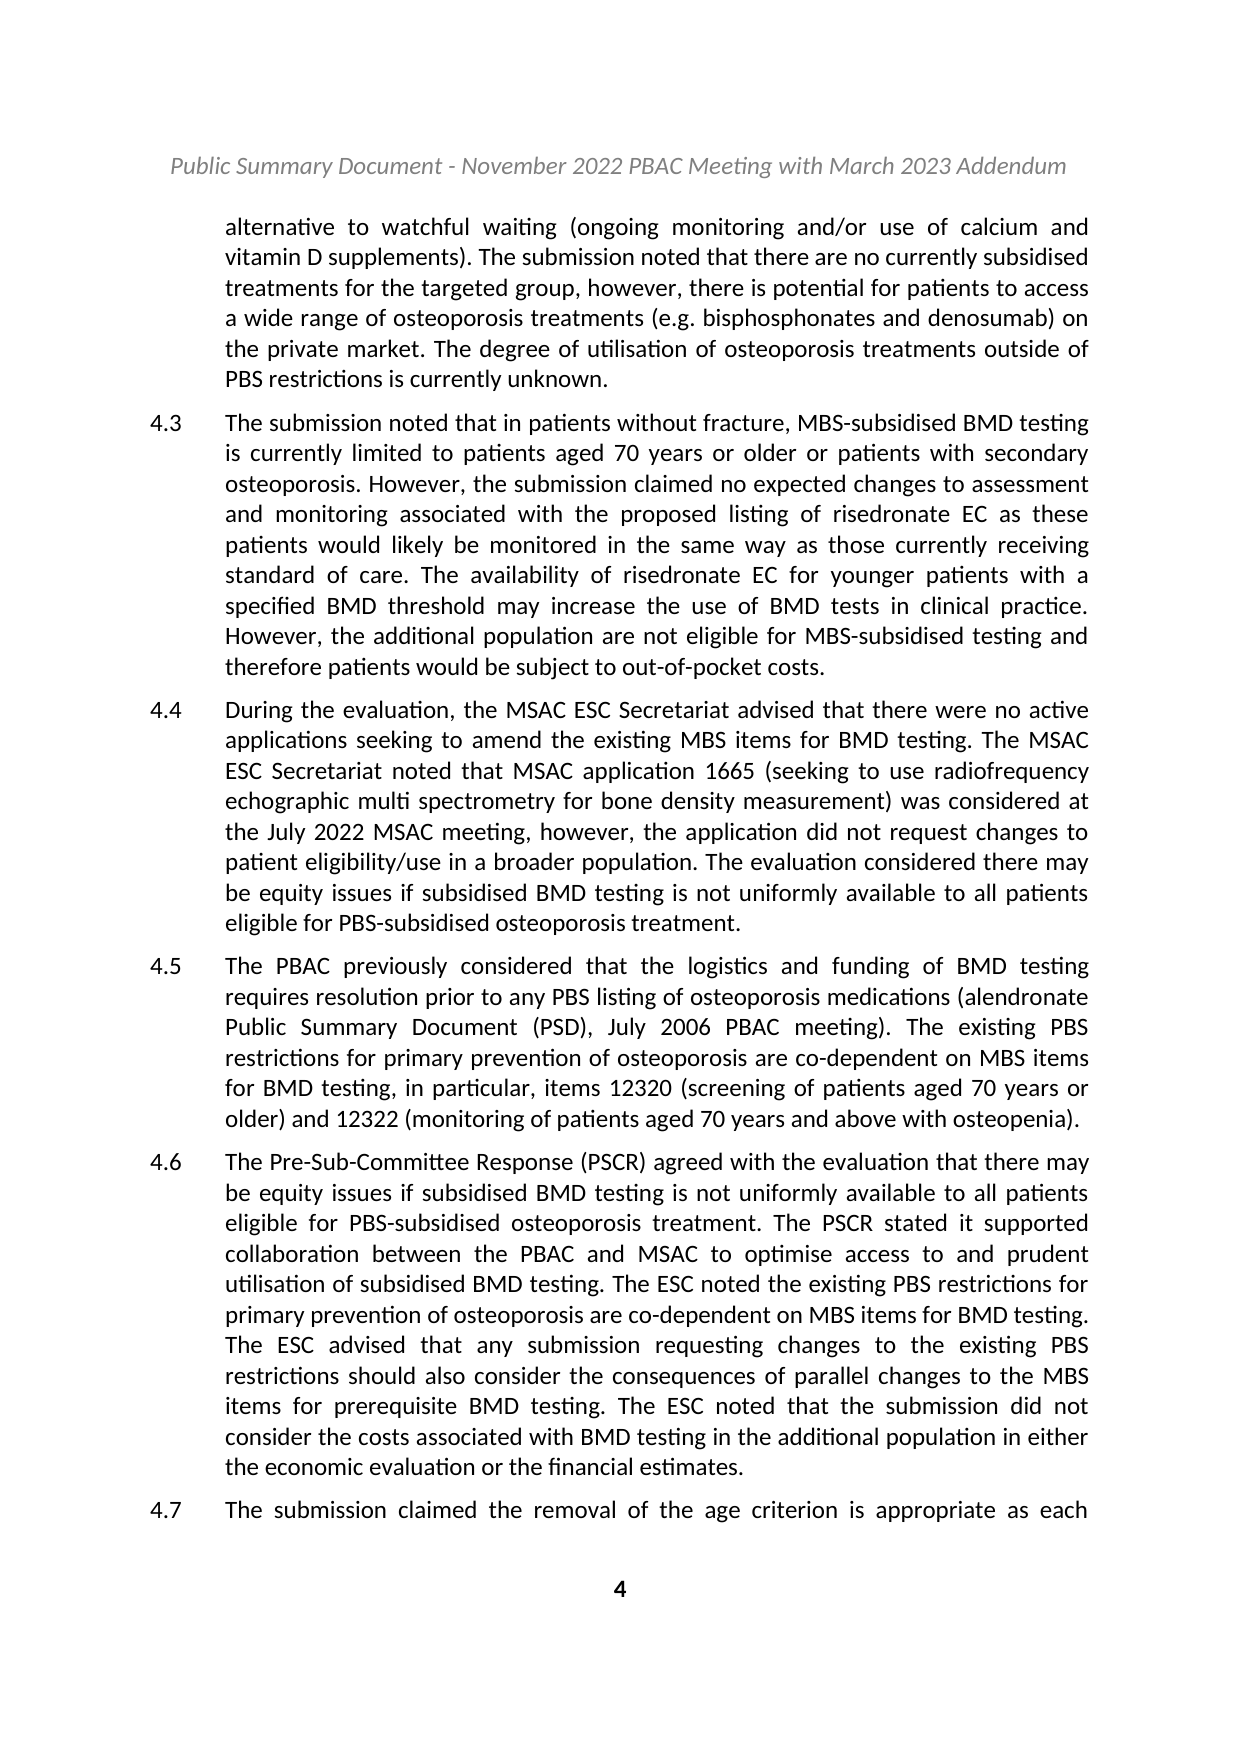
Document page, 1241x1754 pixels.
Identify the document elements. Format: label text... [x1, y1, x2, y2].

list The submission noted that in patients without fracture, MBS-subsidised BMD testing is currently limited to patients aged 70 years or older or patients with secondary osteoporosis. However, the submission claimed no expected changes to assessment and monitoring associated with the proposed listing of risedronate EC as these patients would likely be monitored in the same way as those currently receiving standard of care. The availability of risedronate EC for younger patients with a specified BMD threshold may increase the use of BMD tests in clinical practice. However, the additional population are not eligible for MBS-subsidised testing and therefore patients would be subject to out-of-pocket costs. [150, 407, 1090, 681]
list The Pre-Sub-Committee Response (PSCR) agreed with the evaluation that there may be equity issues if subsidised BMD testing is not uniformly available to all patients eligible for PBS-subsidised osteoporosis treatment. The PSCR stated it supported collaboration between the PBAC and MSAC to optimise access to and prudent utilisation of subsidised BMD testing. The ESC noted the existing PBS restrictions for primary prevention of osteoporosis are co-dependent on MBS items for BMD testing. The ESC advised that any submission requesting changes to the existing PBS restrictions should also consider the consequences of parallel changes to the MBS items for prerequisite BMD testing. The ESC noted that the submission did not consider the costs associated with BMD testing in the additional population in either the economic evaluation or the financial estimates. [150, 1146, 1090, 1482]
list The PBAC previously considered that the logistics and funding of BMD testing requires resolution prior to any PBS listing of osteoporosis medications (alendronate Public Summary Document (PSD), July 2006 PBAC meeting). The existing PBS restrictions for primary prevention of osteoporosis are co-dependent on MBS items for BMD testing, in particular, items 12320 (screening of patients aged 70 years or older) and 12322 (monitoring of patients aged 70 years and above with osteopenia). [150, 951, 1090, 1134]
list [150, 1494, 1090, 1525]
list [150, 211, 1090, 394]
list During the evaluation, the MSAC ESC Secretariat advised that there were no active applications seeking to amend the existing MBS items for BMD testing. The MSAC ESC Secretariat noted that MSAC application 1665 (seeking to use radiofrequency echographic multi spectrometry for bone density measurement) was considered at the July 2022 MSAC meeting, however, the application did not request changes to patient eligibility/use in a broader population. The evaluation considered there may be equity issues if subsidised BMD testing is not uniformly available to all patients eligible for PBS-subsidised osteoporosis treatment. [150, 694, 1090, 938]
